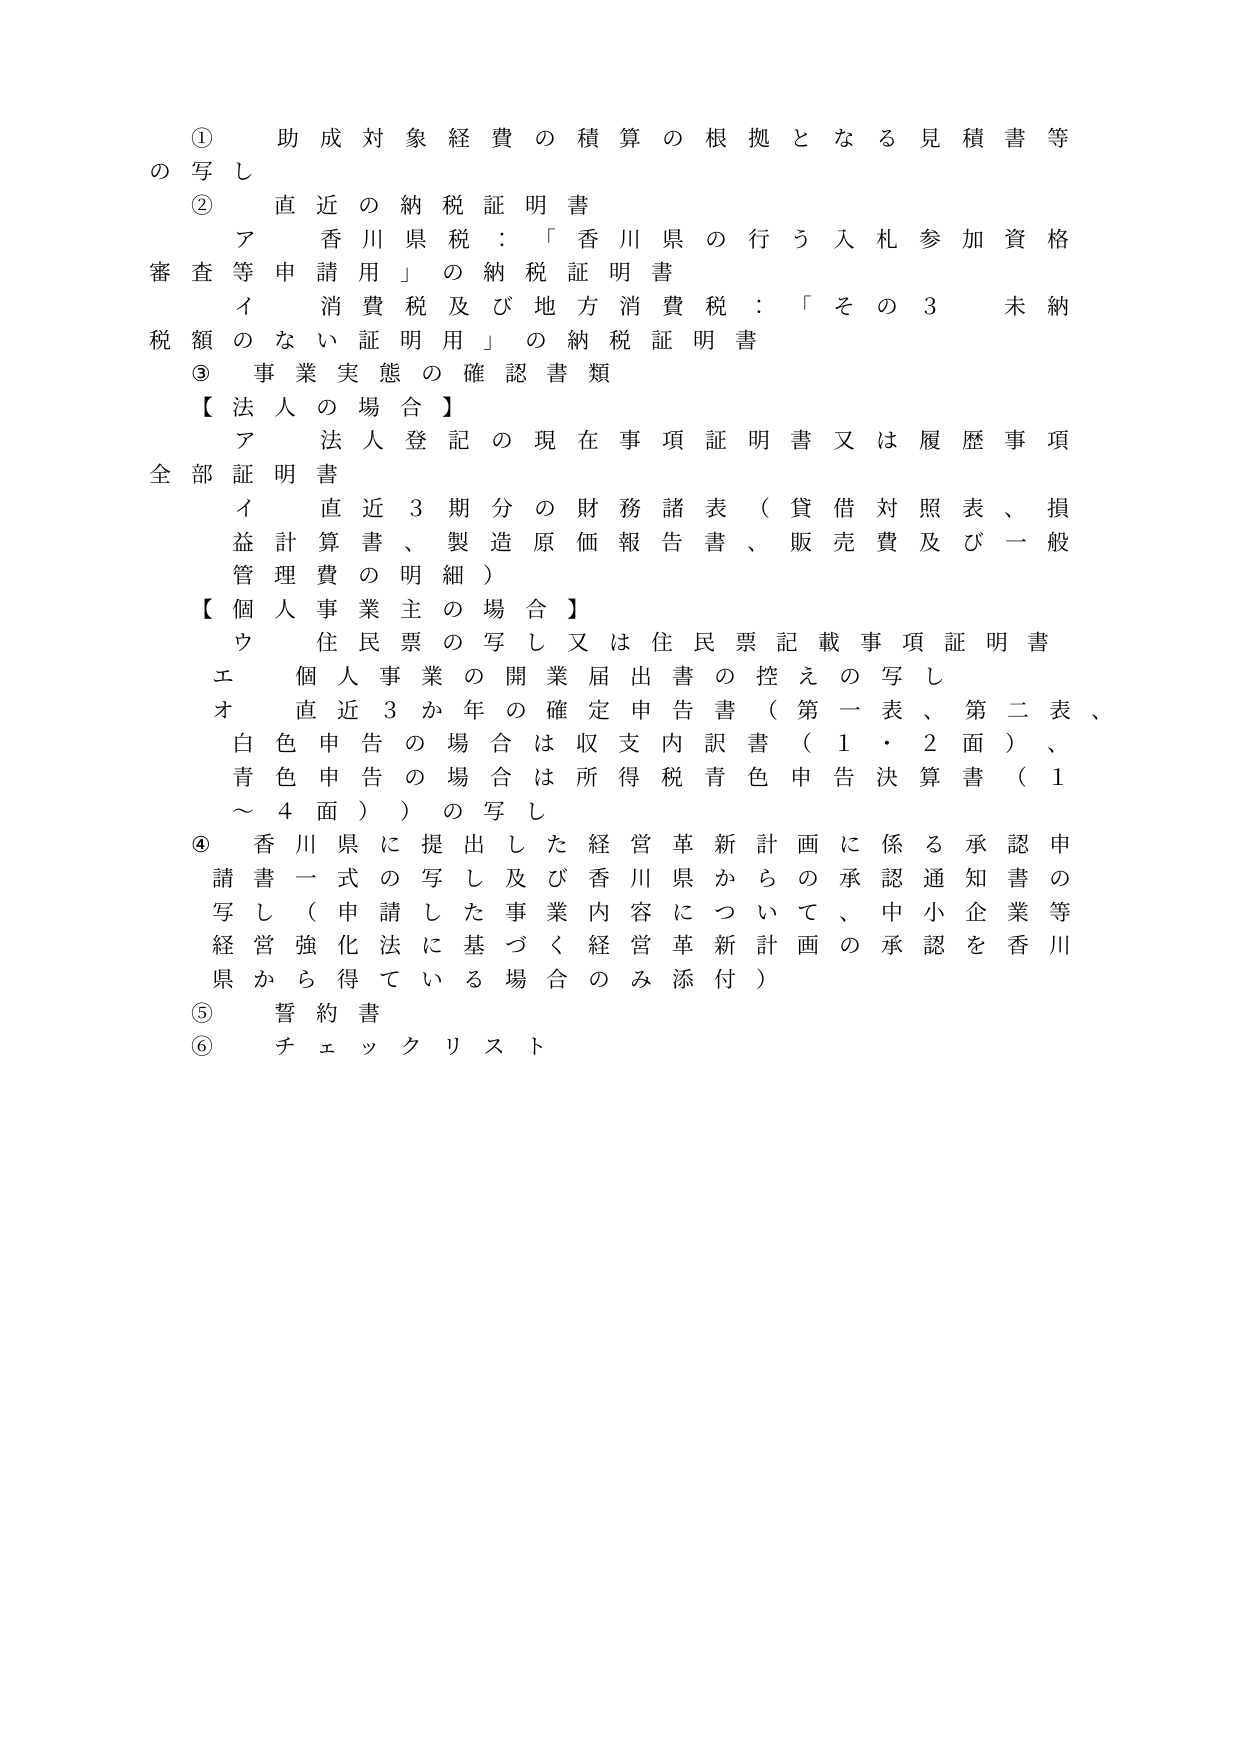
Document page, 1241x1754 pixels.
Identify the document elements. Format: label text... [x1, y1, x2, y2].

text エ 個人事業の開業届出書の控えの写し [149, 658, 1091, 692]
text ⑤ 誓約書 [149, 995, 1091, 1028]
text ⑥ チェックリスト [149, 1028, 1091, 1062]
text イ 直近３期分の財務諸表（貸借対照表、損益計算書、製造原価報告書、販売費及び一般管理費の明細） [149, 490, 1091, 591]
text オ 直近３か年の確定申告書（第一表、第二表、白色申告の場合は収支内訳書（１・２面）、青色申告の場合は所得税青色申告決算書（１～４面））の写し [191, 692, 1091, 826]
text ① 助成対象経費の積算の根拠となる見積書等の写し [149, 120, 1091, 187]
text ウ 住民票の写し又は住民票記載事項証明書 [149, 624, 1091, 658]
text ④ 香川県に提出した経営革新計画に係る承認申請書一式の写し及び香川県からの承認通知書の写し（申請した事業内容について、中小企業等経営強化法に基づく経営革新計画の承認を香川県から得ている場合のみ添付） [170, 826, 1091, 995]
text 【法人の場合】 [149, 389, 1091, 423]
text ② 直近の納税証明書 [149, 187, 1091, 221]
text ③ 事業実態の確認書類 [149, 355, 1091, 389]
text ア 香川県税：「香川県の行う入札参加資格審査等申請用」の納税証明書 [149, 221, 1091, 288]
text 【個人事業主の場合】 [149, 591, 1091, 624]
text ア 法人登記の現在事項証明書又は履歴事項全部証明書 [149, 423, 1091, 490]
text イ 消費税及び地方消費税：「その３ 未納税額のない証明用」の納税証明書 [149, 288, 1091, 355]
